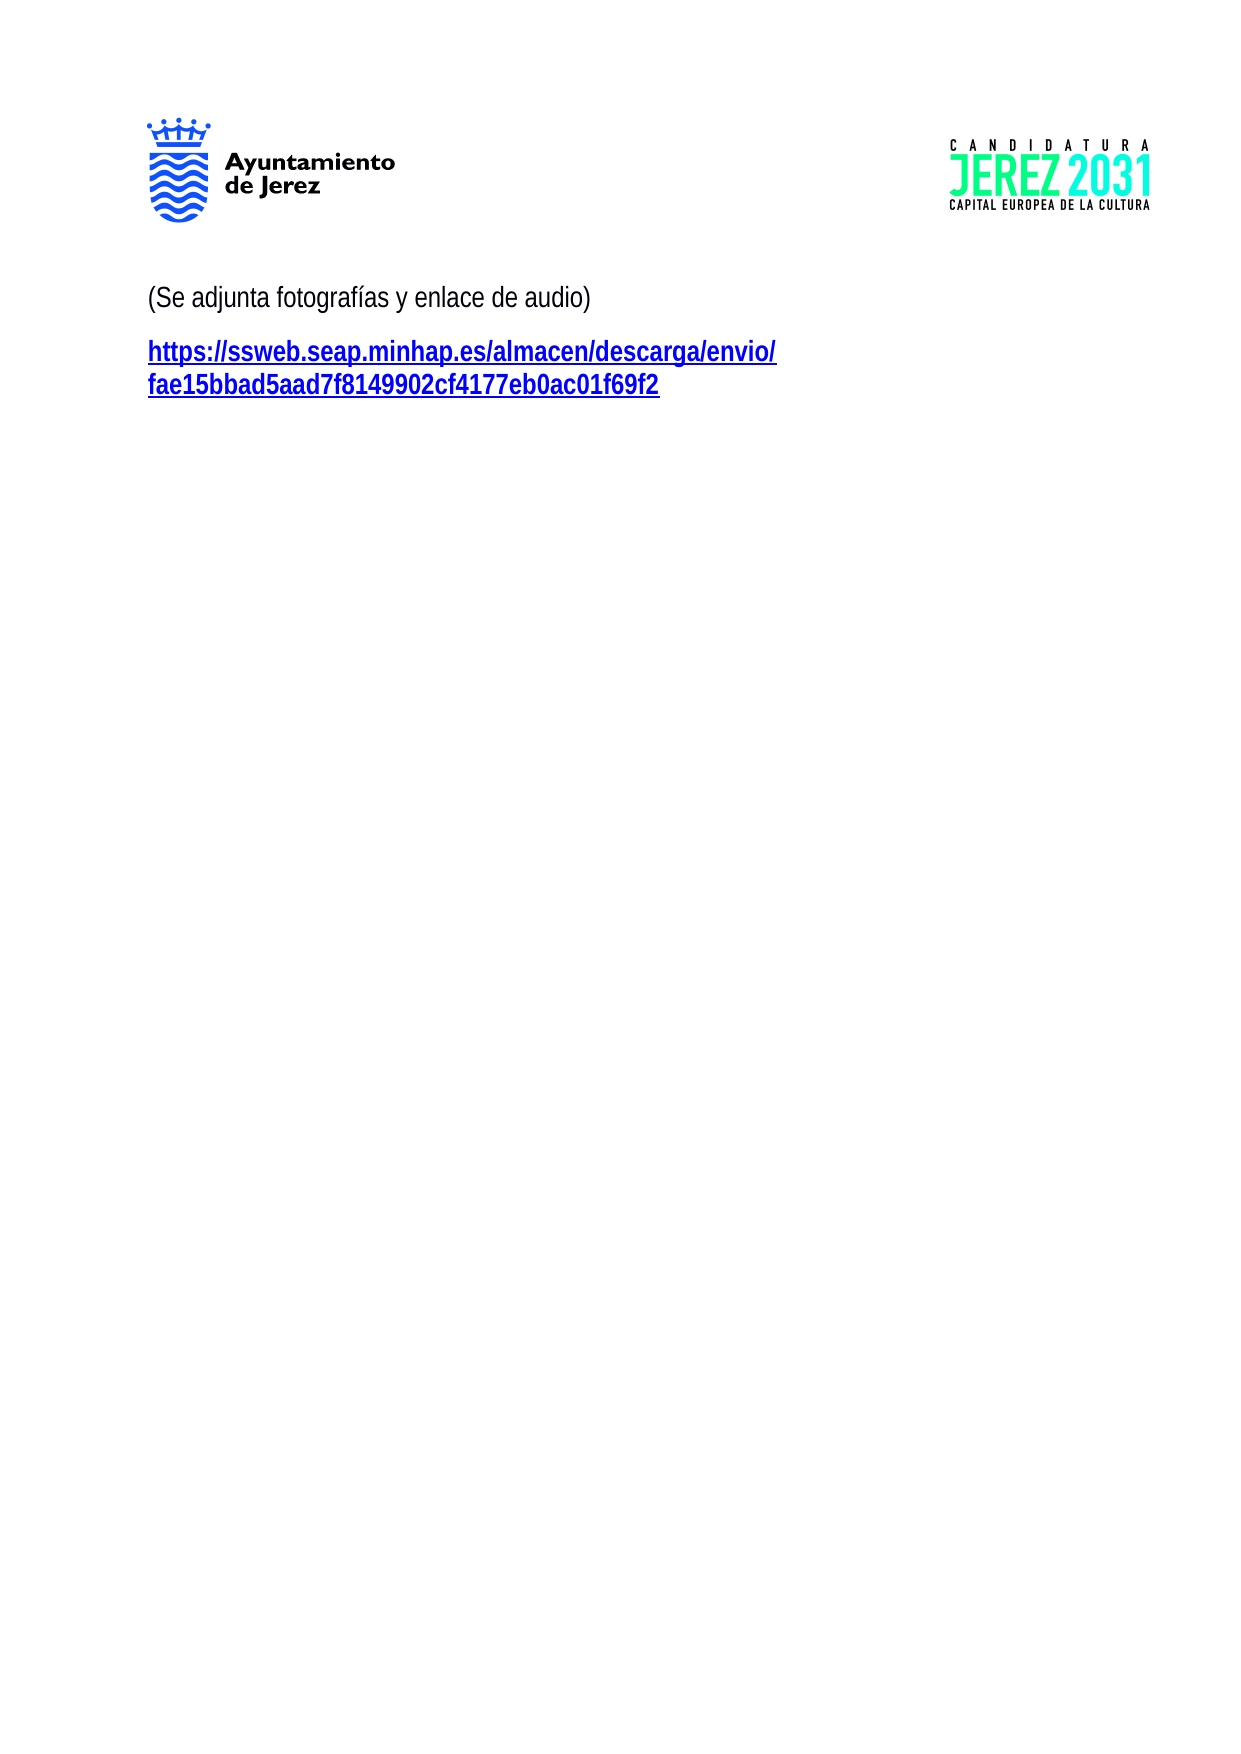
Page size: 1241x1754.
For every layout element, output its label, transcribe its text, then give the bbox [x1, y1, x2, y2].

picture [132, 73, 1197, 251]
text (Se adjunta fotografías y enlace de audio) [148, 280, 1092, 313]
subtitle https://ssweb.seap.minhap.es/almacen/descarga/envio/fae15bbad5aad7f8149902cf4177eb0ac01f69f2 [148, 334, 1092, 401]
